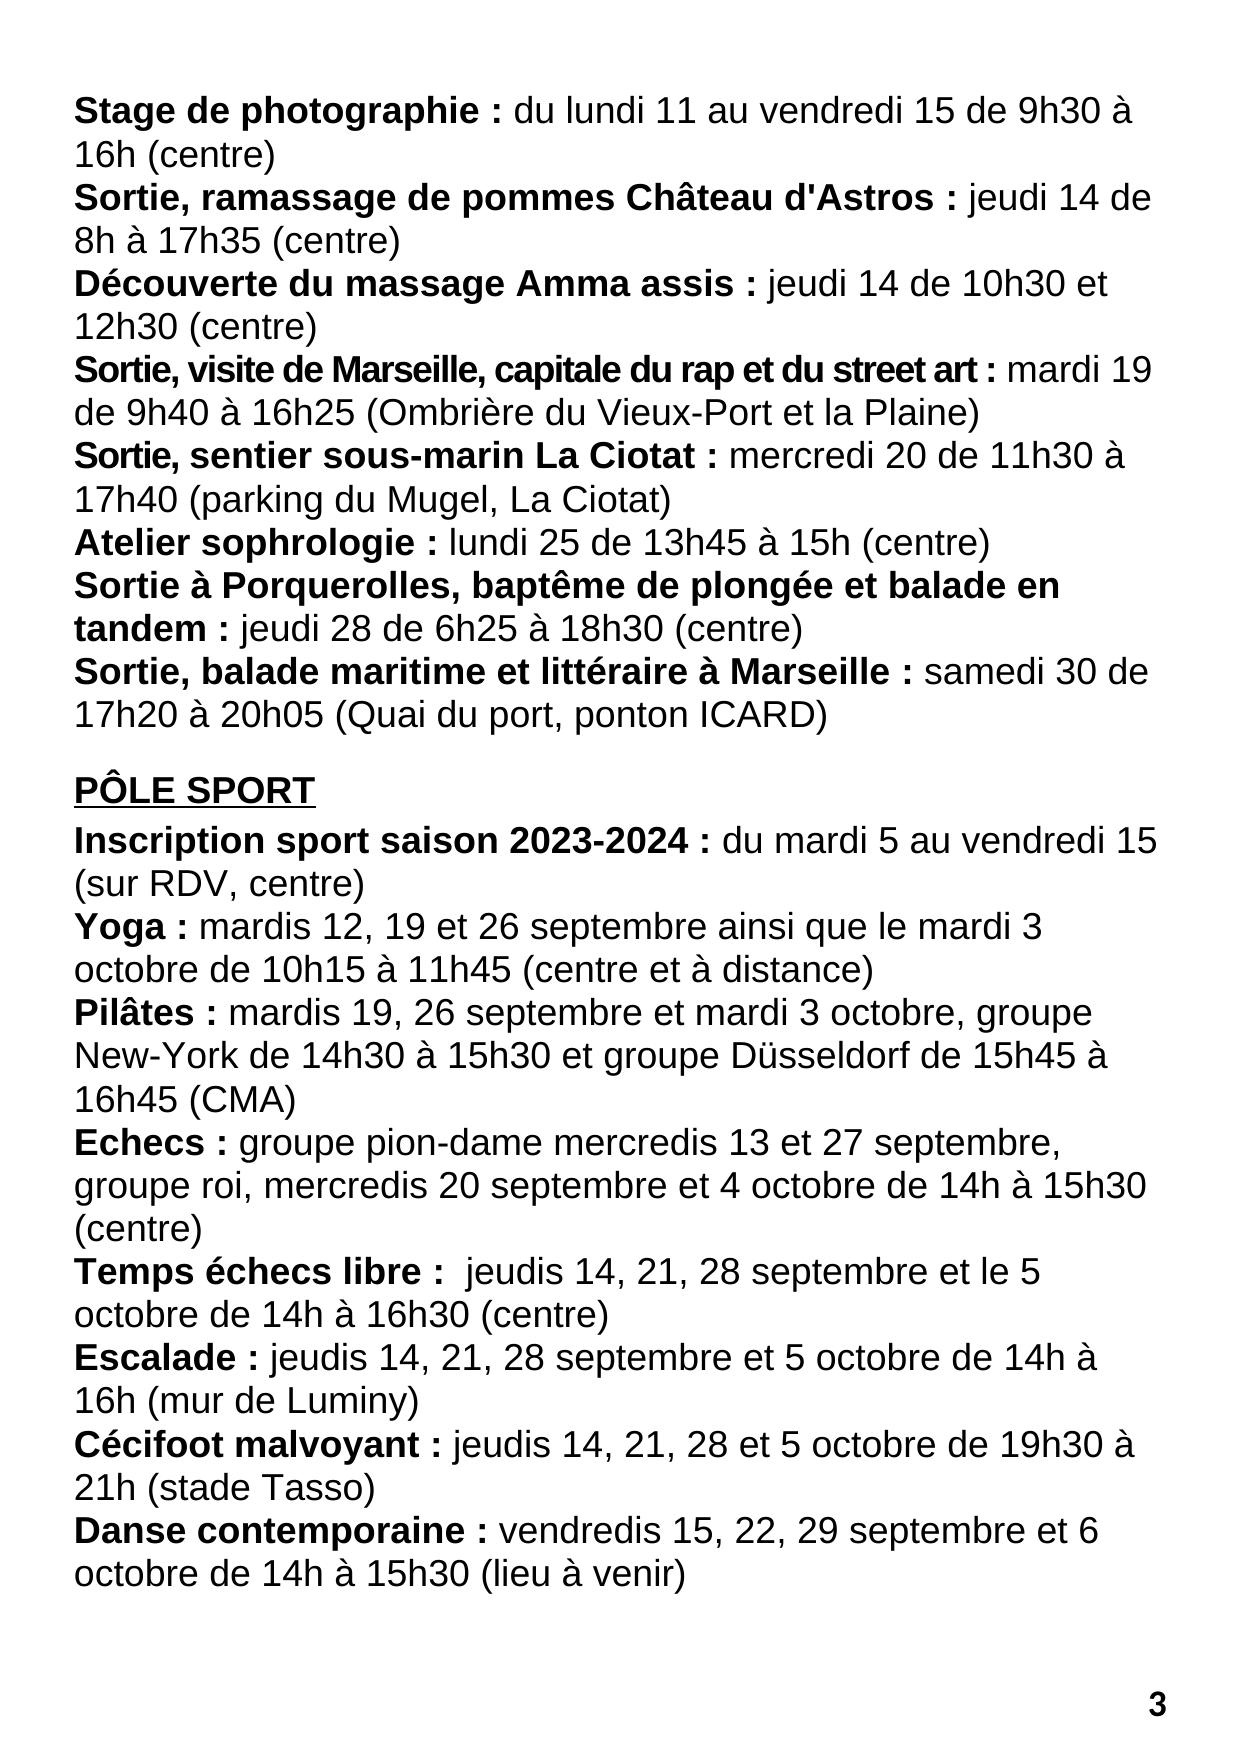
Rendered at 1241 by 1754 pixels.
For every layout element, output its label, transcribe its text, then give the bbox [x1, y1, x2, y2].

text Cécifoot malvoyant : jeudis 14, 21, 28 et 5 octobre de 19h30 à 21h (stade Tasso) [74, 1422, 1167, 1508]
text Sortie, sentier sous-marin La Ciotat : mercredi 20 de 11h30 à 17h40 (parking du Mugel, La Ciotat) [74, 434, 1167, 520]
text Découverte du massage Amma assis : jeudi 14 de 10h30 et 12h30 (centre) [74, 261, 1167, 347]
text Sortie, visite de Marseille, capitale du rap et du street art : mardi 19 de 9h40 à 16h25 (Ombrière du Vieux-Port et la Plaine) [74, 347, 1167, 434]
text Sortie, balade maritime et littéraire à Marseille : samedi 30 de 17h20 à 20h05 (Quai du port, ponton ICARD) [74, 649, 1167, 736]
text Sortie, ramassage de pommes Château d'Astros : jeudi 14 de 8h à 17h35 (centre) [74, 175, 1167, 261]
list Temps échecs libre : jeudis 14, 21, 28 septembre et le 5 octobre de 14h à 16h30 (centre) [74, 1249, 1166, 1336]
list Inscription sport saison 2023-2024 : du mardi 5 au vendredi 15 (sur RDV, centre) [74, 818, 1166, 904]
text Stage de photographie : du lundi 11 au vendredi 15 de 9h30 à 16h (centre) [74, 89, 1167, 175]
list PÔLE SPORT [74, 768, 1166, 812]
list Yoga : mardis 12, 19 et 26 septembre ainsi que le mardi 3 octobre de 10h15 à 11h45 (centre et à distance) [74, 904, 1166, 991]
list Pilâtes : mardis 19, 26 septembre et mardi 3 octobre, groupe New-York de 14h30 à 15h30 et groupe Düsseldorf de 15h45 à 16h45 (CMA) [74, 991, 1166, 1120]
text Sortie à Porquerolles, baptême de plongée et balade en tandem : jeudi 28 de 6h25 à 18h30 (centre) [74, 563, 1167, 649]
list Echecs : groupe pion-dame mercredis 13 et 27 septembre, groupe roi, mercredis 20 septembre et 4 octobre de 14h à 15h30 (centre) [74, 1120, 1166, 1249]
list Escalade : jeudis 14, 21, 28 septembre et 5 octobre de 14h à 16h (mur de Luminy) [74, 1336, 1166, 1422]
text Danse contemporaine : vendredis 15, 22, 29 septembre et 6 octobre de 14h à 15h30 (lieu à venir) [74, 1508, 1167, 1594]
text Atelier sophrologie : lundi 25 de 13h45 à 15h (centre) [74, 520, 1167, 563]
